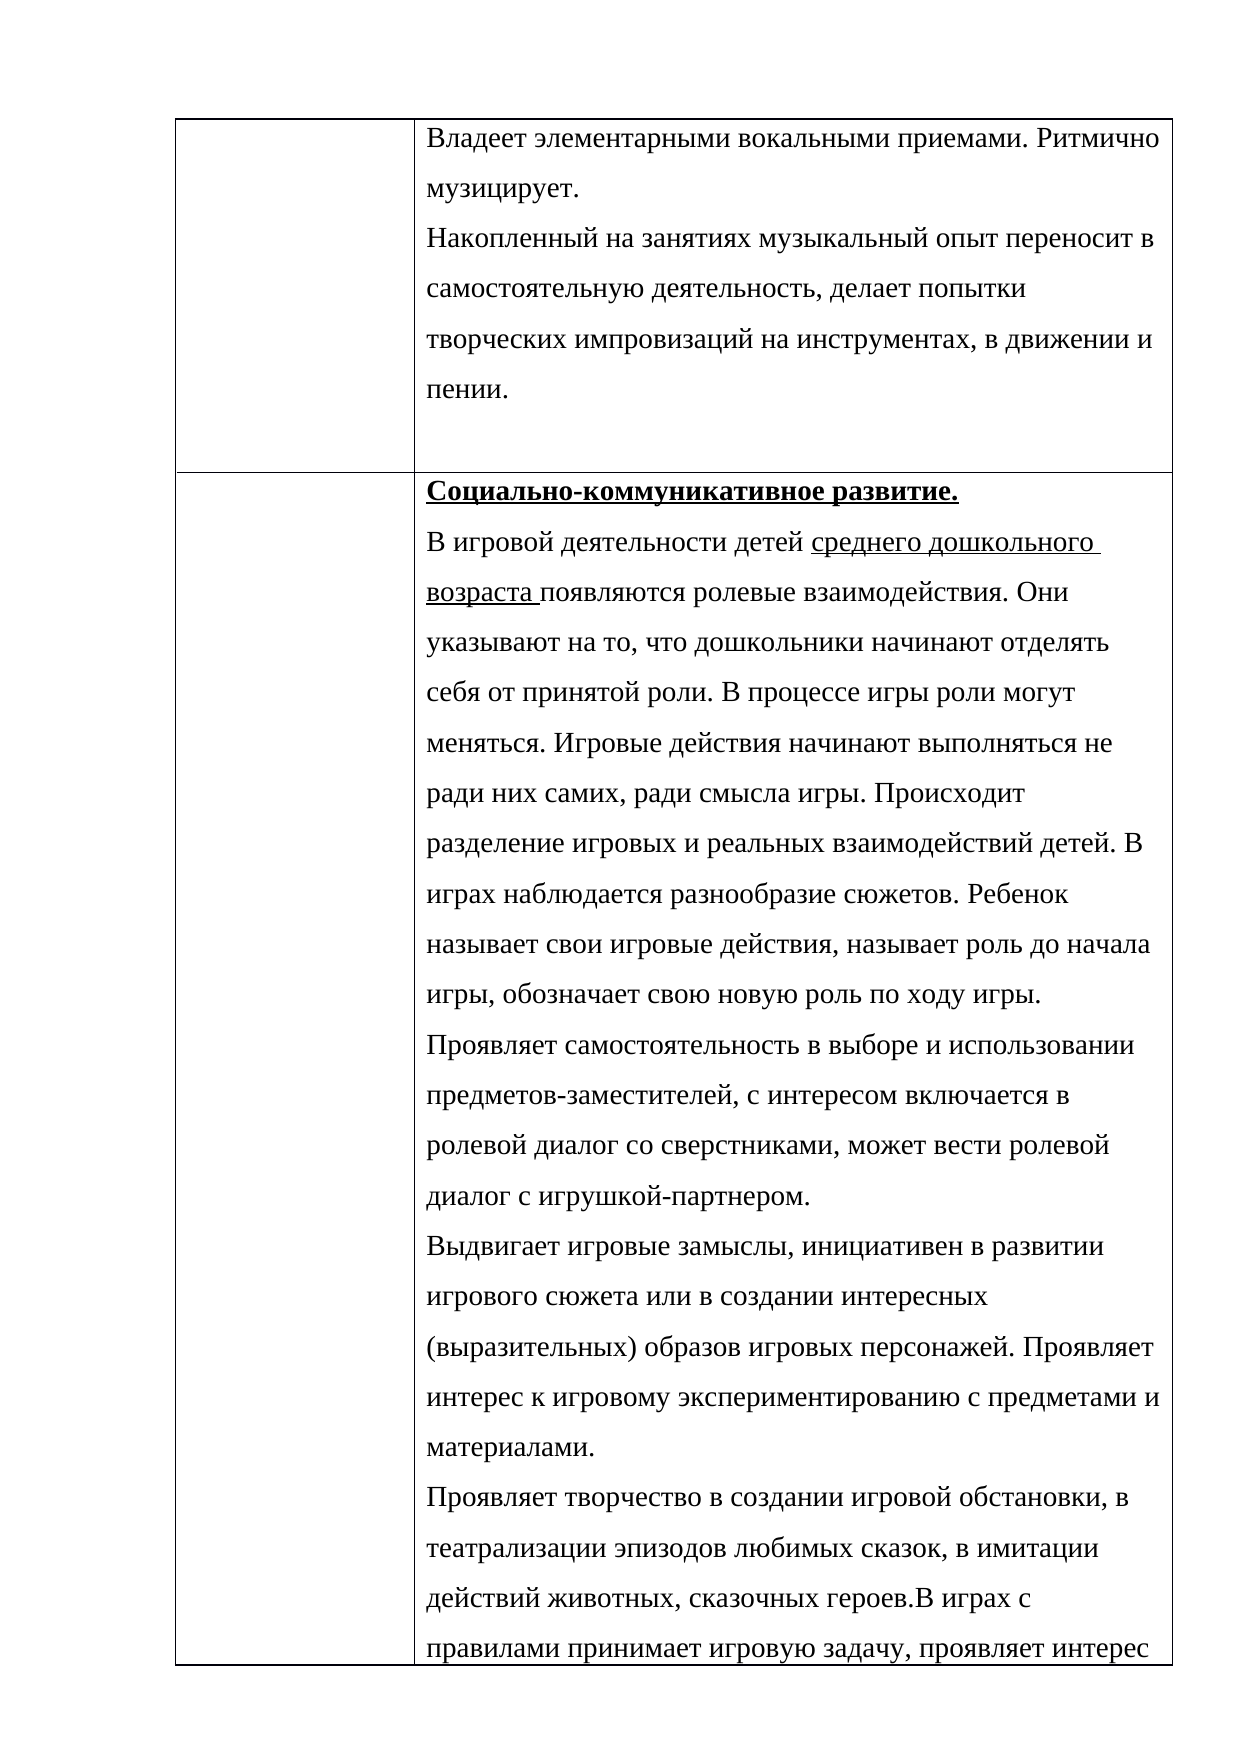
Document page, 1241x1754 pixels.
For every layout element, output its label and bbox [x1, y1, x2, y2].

table_cell [176, 120, 414, 472]
table_cell [415, 473, 1172, 1664]
table_cell [176, 473, 414, 1664]
table_cell [415, 120, 1172, 472]
